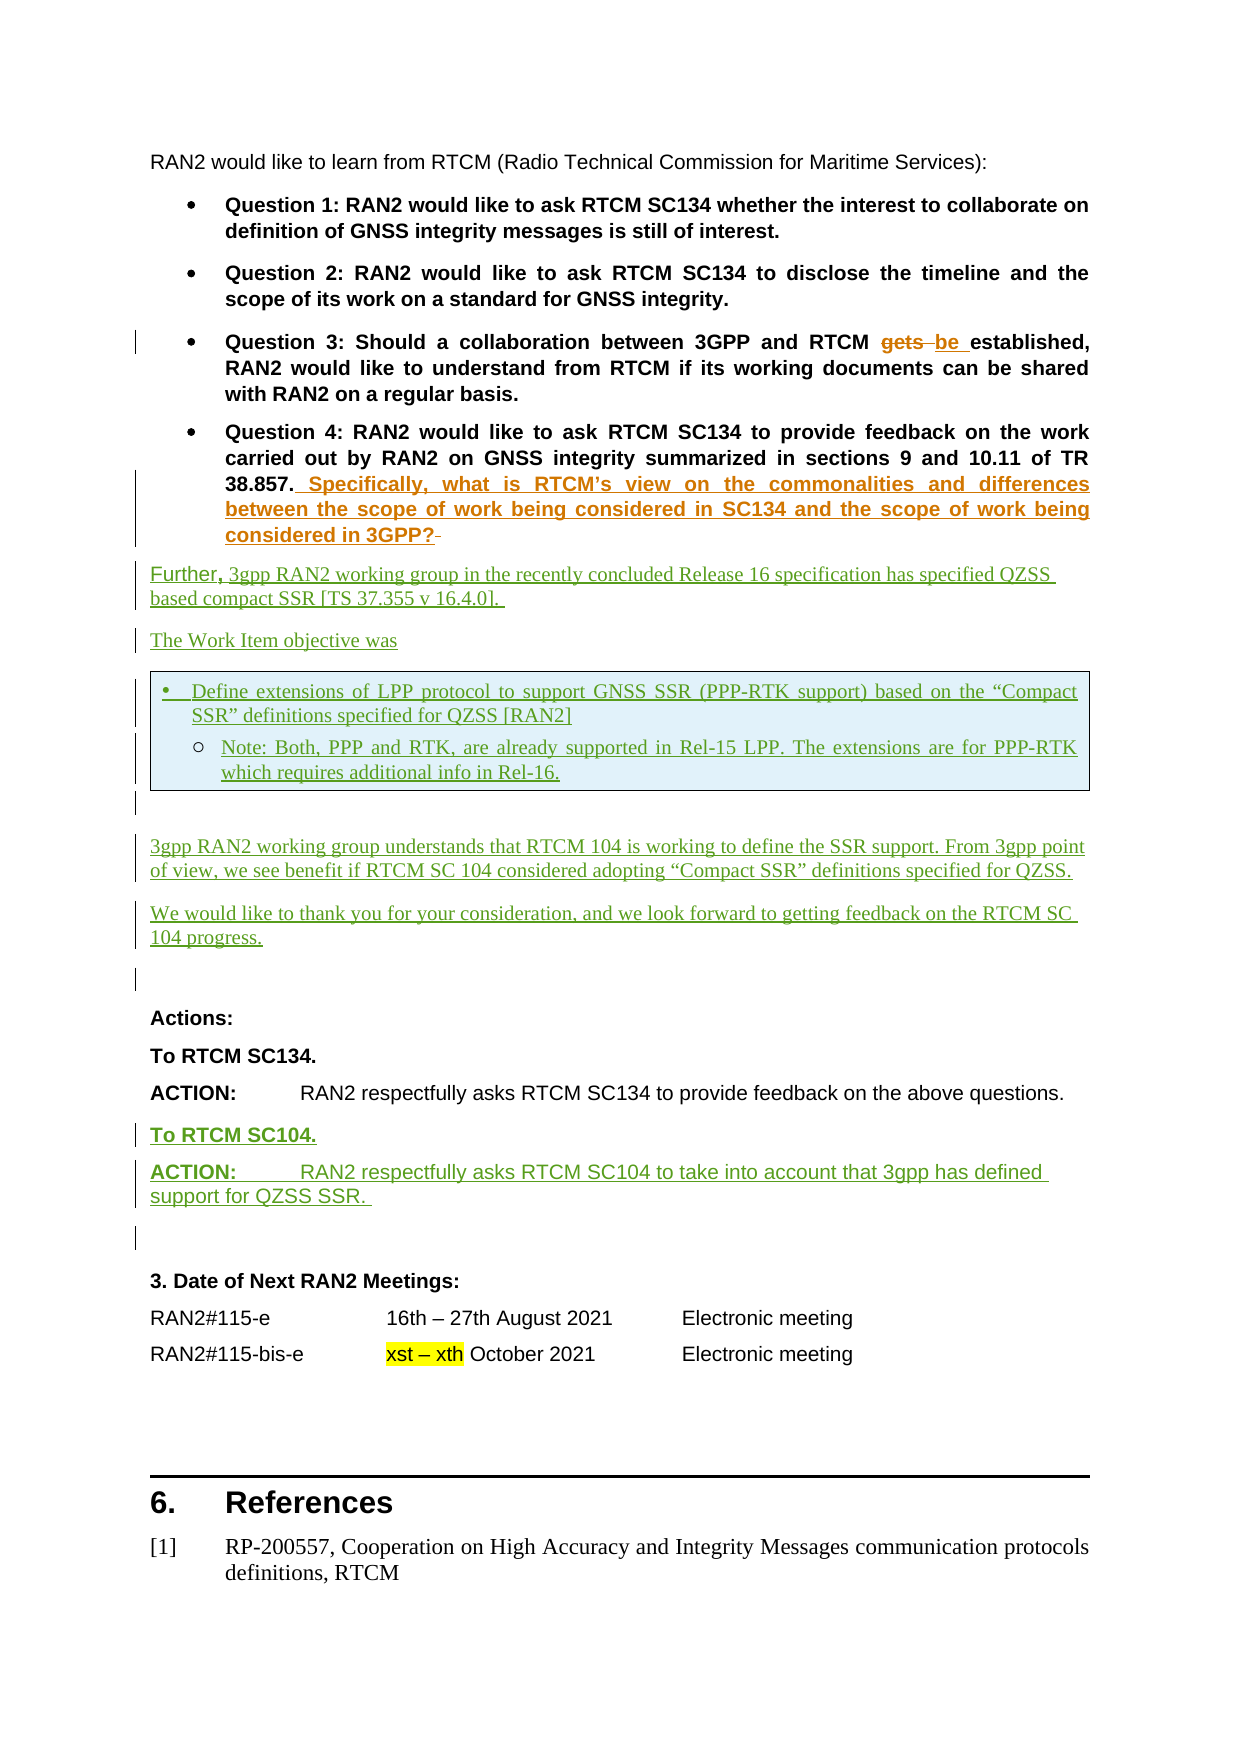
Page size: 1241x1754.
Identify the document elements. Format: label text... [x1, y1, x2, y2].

list Question 1: RAN2 would like to ask RTCM SC134 whether the interest to collaborate on definition of GNSS integrity messages is still of interest. [187, 193, 1090, 243]
text RAN2 would like to learn from RTCM (Radio Technical Commission for Maritime Services): [150, 150, 1090, 174]
text 3. Date of Next RAN2 Meetings: [150, 1269, 1090, 1293]
text RAN2#115-bis-e xst – xth October 2021 Electronic meeting [150, 1342, 386, 1366]
text RAN2#115-bis-e xst – xth October 2021 Electronic meeting [464, 1342, 1090, 1366]
text To RTCM SC134. [150, 1044, 1090, 1068]
text RAN2#115-e 16th – 27th August 2021 Electronic meeting [150, 1306, 1090, 1329]
list Question 4: RAN2 would like to ask RTCM SC134 to provide feedback on the work carried out by RAN2 on GNSS integrity summarized in sections 9 and 10.11 of TR 38.857. [187, 420, 1090, 547]
text [1] RP-200557, Cooperation on High Accuracy and Integrity Messages communication protocols definitions, RTCM [150, 1533, 1090, 1586]
list References [150, 1478, 1090, 1520]
text Actions: [150, 1006, 1090, 1030]
text ACTION: RAN2 respectfully asks RTCM SC134 to provide feedback on the above questions. [150, 1081, 1090, 1104]
list Question 3: Should a collaboration between 3GPP and RTCM established, RAN2 would like to understand from RTCM if its working documents can be shared with RAN2 on a regular basis. [187, 329, 1090, 405]
list Question 2: RAN2 would like to ask RTCM SC134 to disclose the timeline and the scope of its work on a standard for GNSS integrity. [187, 261, 1090, 311]
